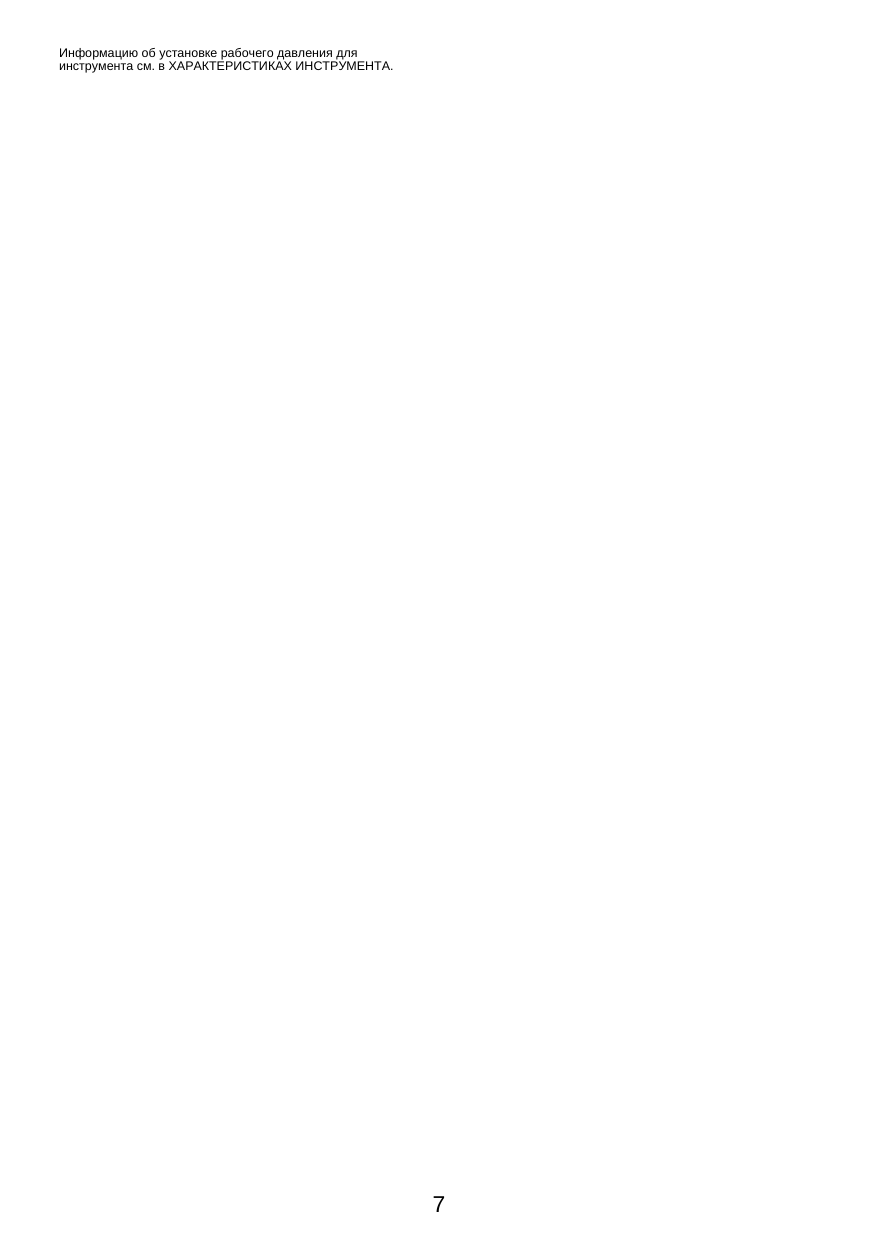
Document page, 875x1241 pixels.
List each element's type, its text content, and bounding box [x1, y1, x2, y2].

text Информацию об установке рабочего давления для инструмента см. в ХАРАКТЕРИСТИКАХ ИНСТРУМЕНТА. [59, 48, 408, 73]
